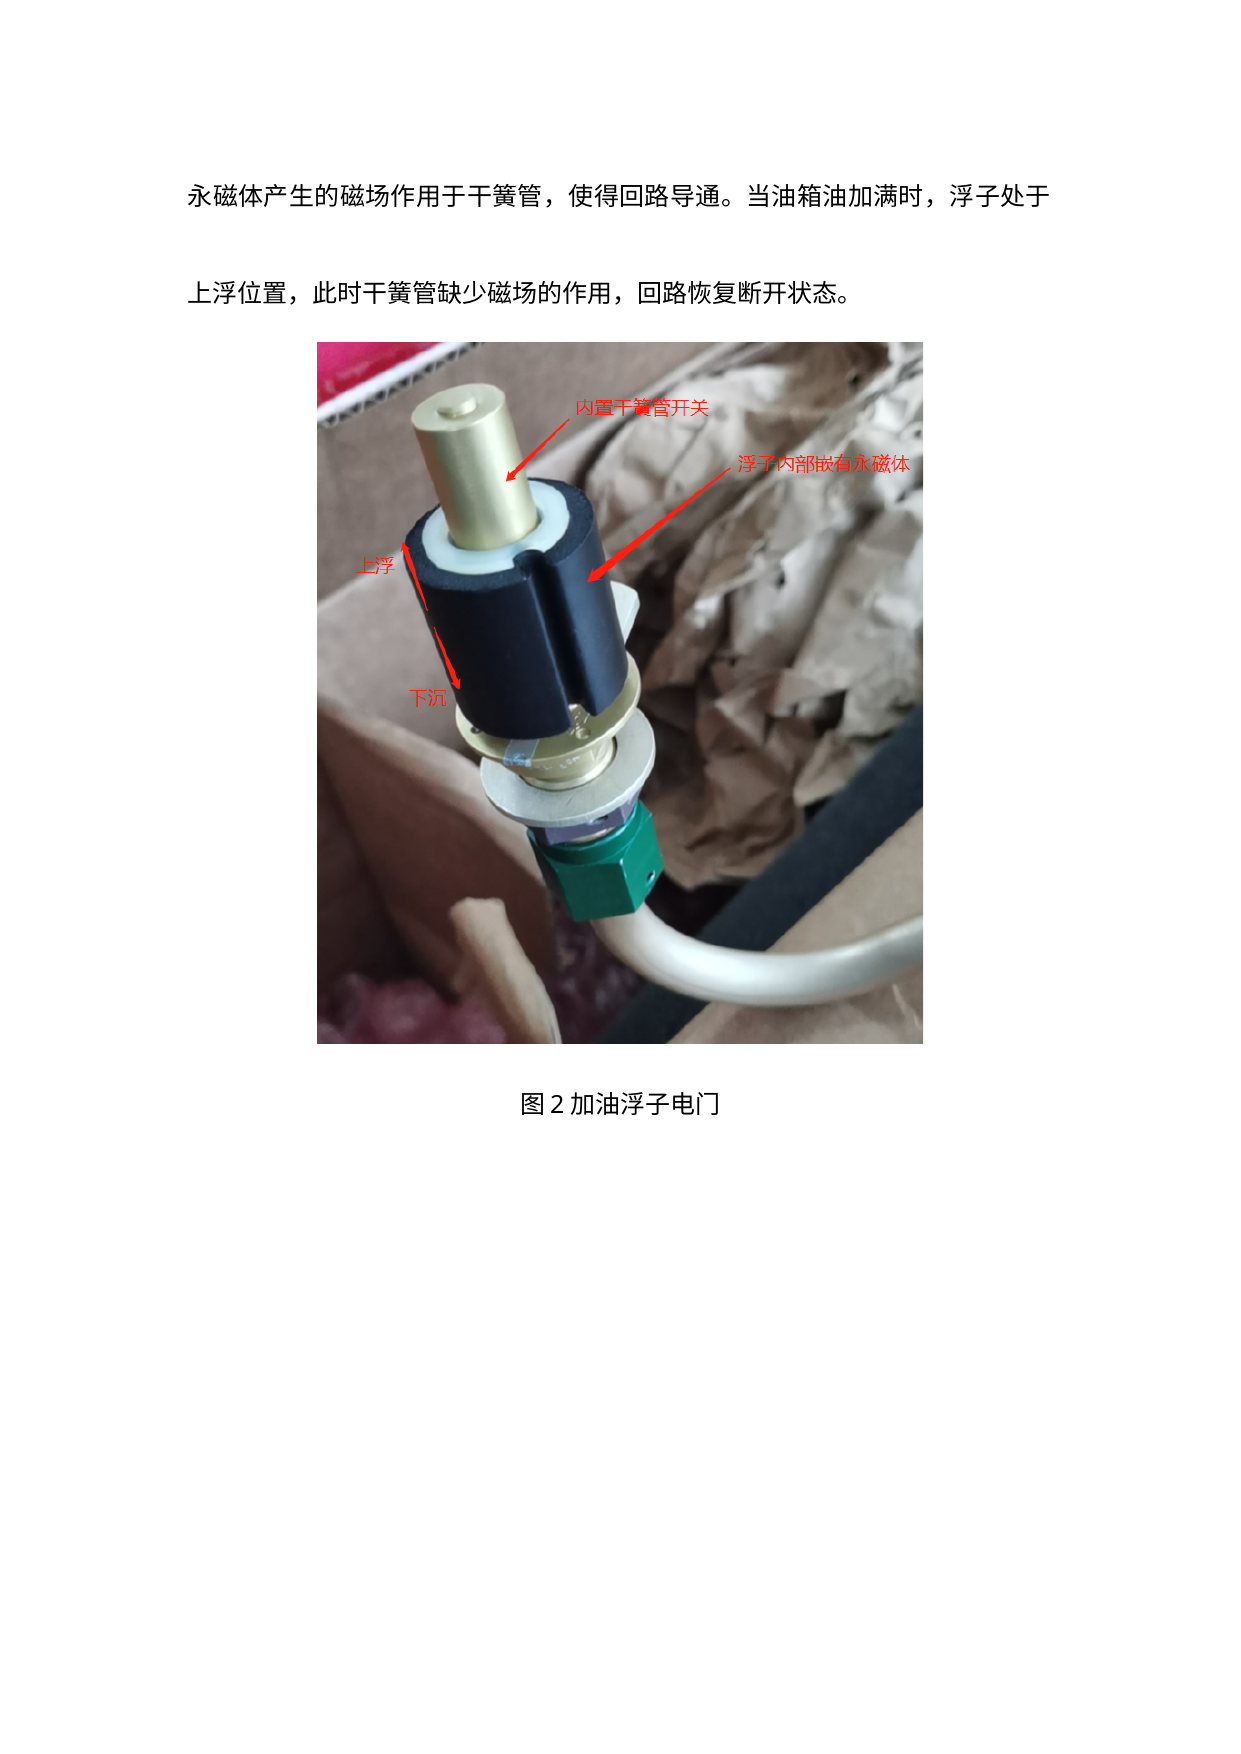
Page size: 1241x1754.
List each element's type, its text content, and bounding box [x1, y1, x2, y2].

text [187, 162, 1053, 324]
picture [317, 342, 924, 1044]
text 图2 加油浮子电门 [187, 1070, 1053, 1135]
